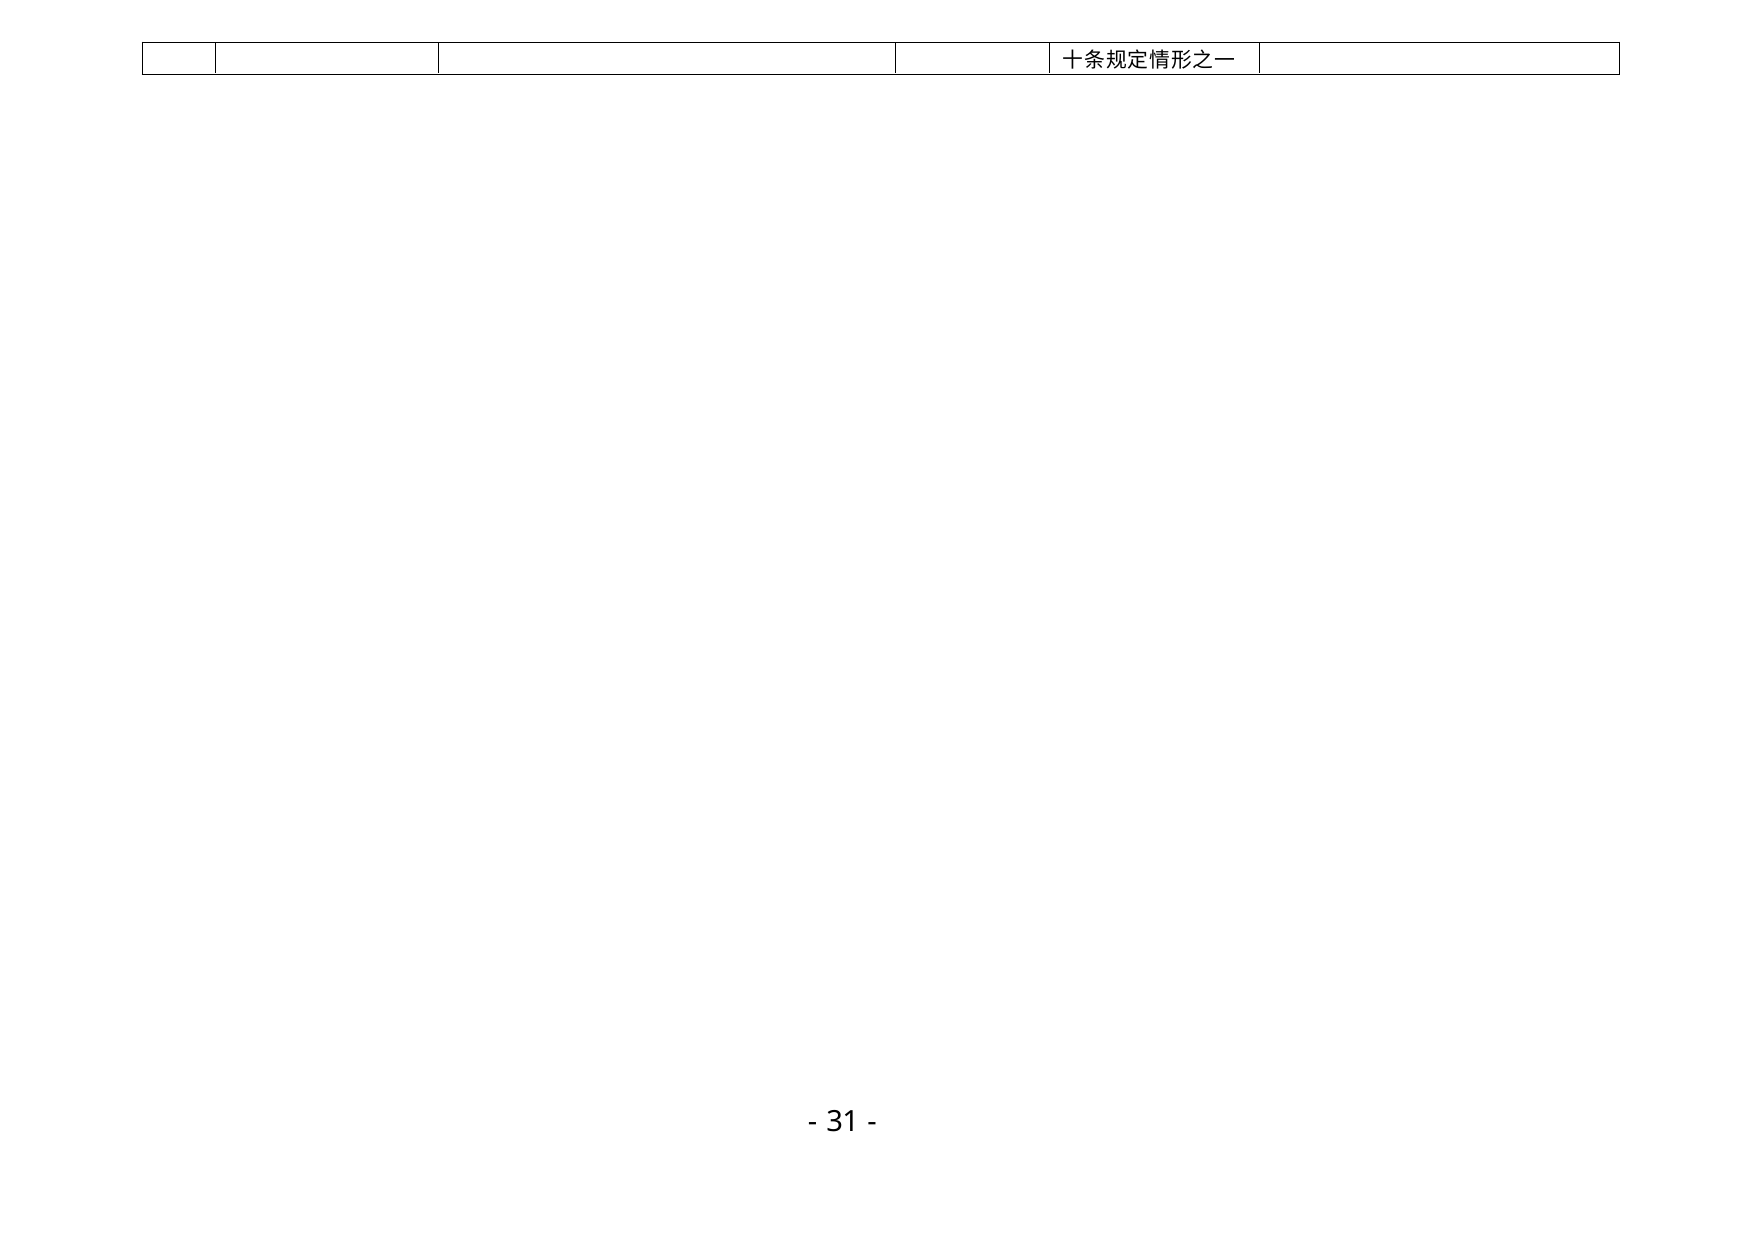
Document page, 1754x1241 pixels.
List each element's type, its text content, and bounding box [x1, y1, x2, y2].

table_cell 可以处以罚款 [1260, 43, 1619, 73]
table_cell 具有《基准制度》第 十条规定情形之一 [1050, 43, 1259, 73]
